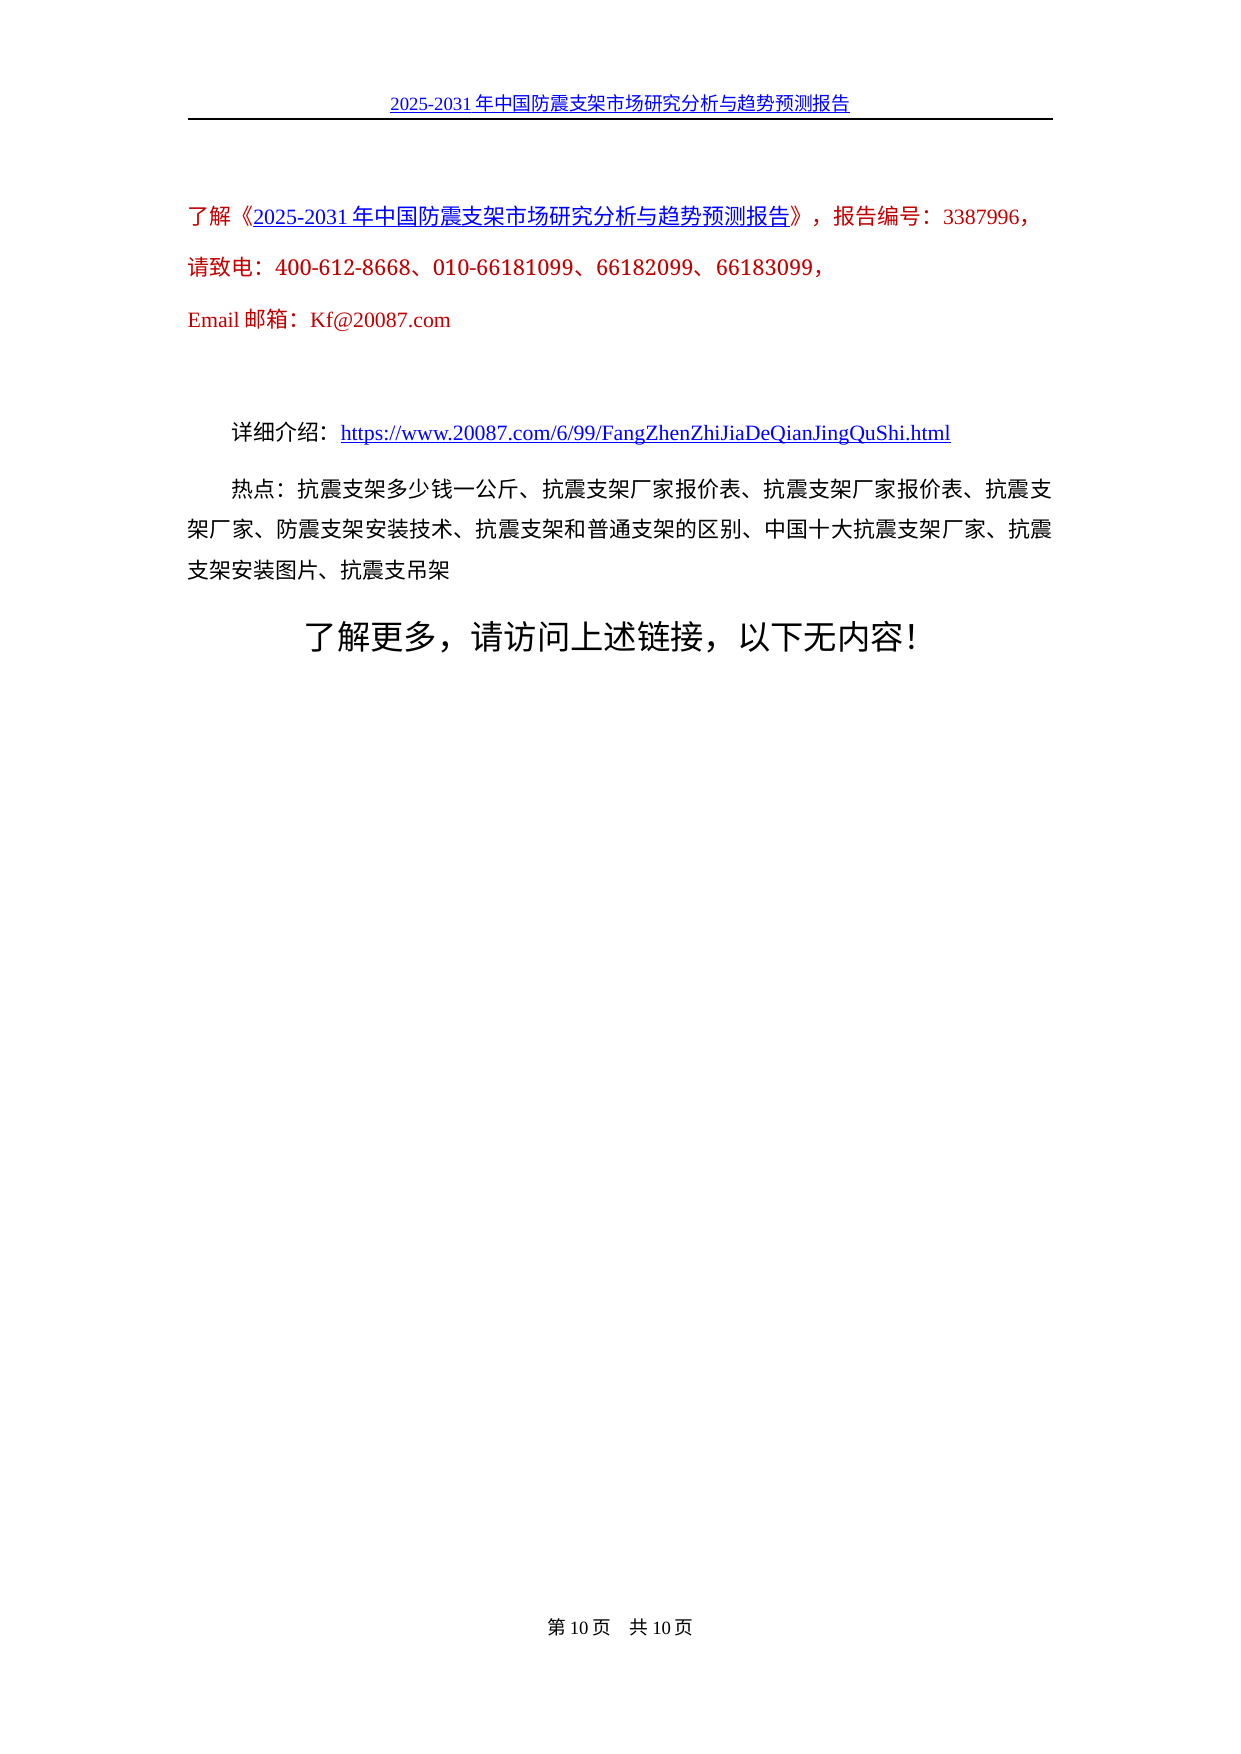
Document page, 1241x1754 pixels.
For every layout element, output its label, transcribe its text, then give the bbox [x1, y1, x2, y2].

text Email邮箱：Kf@20087.com [187, 302, 1053, 334]
text 了解《2025-2031年中国防震支架市场研究分析与趋势预测报告》，报告编号：3387996， [187, 198, 1053, 231]
title 了解更多，请访问上述链接，以下无内容！ [187, 603, 1053, 668]
text 详细介绍：https://www.20087.com/6/99/FangZhenZhiJiaDeQianJingQuShi.html [187, 414, 1053, 447]
text 请致电：400-612-8668、010-66181099、66182099、66183099， [187, 250, 1053, 283]
text 热点：抗震支架多少钱一公斤、抗震支架厂家报价表、抗震支架厂家报价表、抗震支架厂家、防震支架安装技术、抗震支架和普通支架的区别、中国十大抗震支架厂家、抗震支架安装图片、抗震支吊架 [187, 471, 1053, 585]
